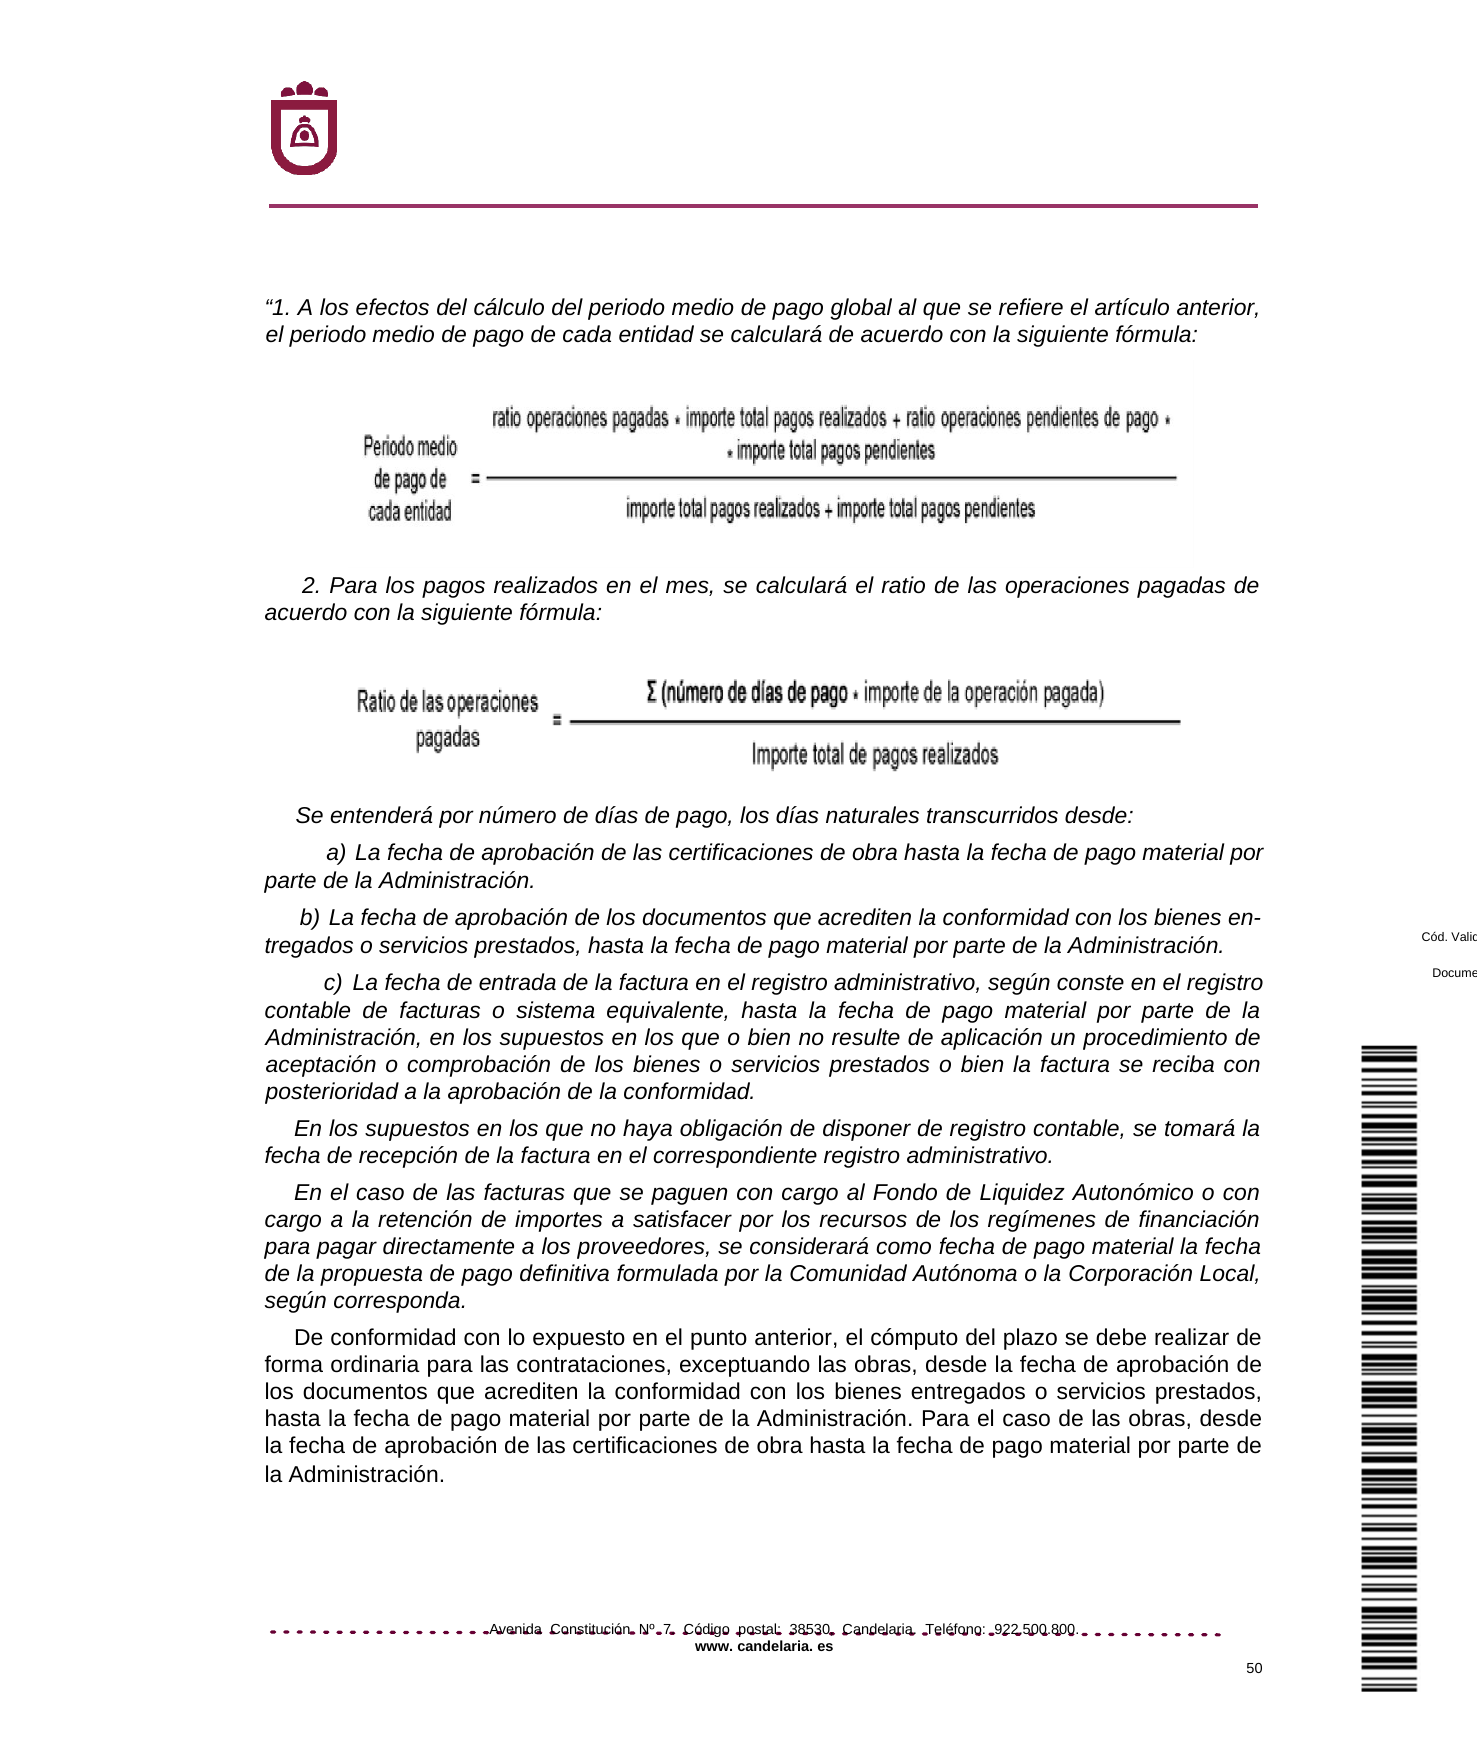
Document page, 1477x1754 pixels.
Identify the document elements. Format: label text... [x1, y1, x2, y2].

text “1. A los efectos del cálculo del periodo medio de pago global al que se refiere el artículo anterior, el periodo medio de pago de cada entidad se calculará de acuerdo con la siguiente fórmula: [264, 294, 1264, 348]
text 2. Para los pagos realizados en el mes, se calculará el ratio de las operaciones pagadas de acuerdo con la siguiente fórmula: [264, 572, 1264, 626]
text parte de la Administración. [264, 867, 1264, 893]
text En el caso de las facturas que se paguen con cargo al Fondo de Liquidez Autonómico o con cargo a la retención de importes a satisfacer por los recursos de los regímenes de financiación para pagar directamente a los proveedores, se considerará como fecha de pago material la fecha de la propuesta de pago definitiva formulada por la Comunidad Autónoma o la Corporación Local, según corresponda. [264, 1178, 1264, 1313]
picture [1362, 1046, 1420, 1691]
picture [348, 635, 1193, 797]
text Se entenderá por número de días de pago, los días naturales transcurridos desde: [295, 802, 1264, 828]
picture [348, 360, 1194, 568]
text De conformidad con lo expuesto en el punto anterior, el cómputo del plazo se debe realizar de forma ordinaria para las contrataciones, exceptuando las obras, desde la fecha de aprobación de los documentos que acrediten la conformidad con los bienes entregados o servicios prestados, hasta la fecha de pago material por parte de la Administración. Para el caso de las obras, desde la fecha de aprobación de las certificaciones de obra hasta la fecha de pago material por parte de la Administración. [264, 1323, 1263, 1488]
list La fecha de entrada de la factura en el registro administrativo, según conste en el registro [266, 969, 1263, 995]
list La fecha de aprobación de los documentos que acrediten la conformidad con los bienes en- [266, 904, 1263, 930]
list La fecha de aprobación de las certificaciones de obra hasta la fecha de pago material por [266, 839, 1263, 865]
text contable de facturas o sistema equivalente, hasta la fecha de pago material por parte de la Administración, en los supuestos en los que o bien no resulte de aplicación un procedimiento de aceptación o comprobación de los bienes o servicios prestados o bien la factura se reciba con posterioridad a la aprobación de la conformidad. [264, 997, 1264, 1105]
text En los supuestos en los que no haya obligación de disponer de registro contable, se tomará la fecha de recepción de la factura en el correspondiente registro administrativo. [264, 1115, 1264, 1168]
text tregados o servicios prestados, hasta la fecha de pago material por parte de la Administración. [264, 932, 1264, 958]
picture [271, 81, 337, 175]
